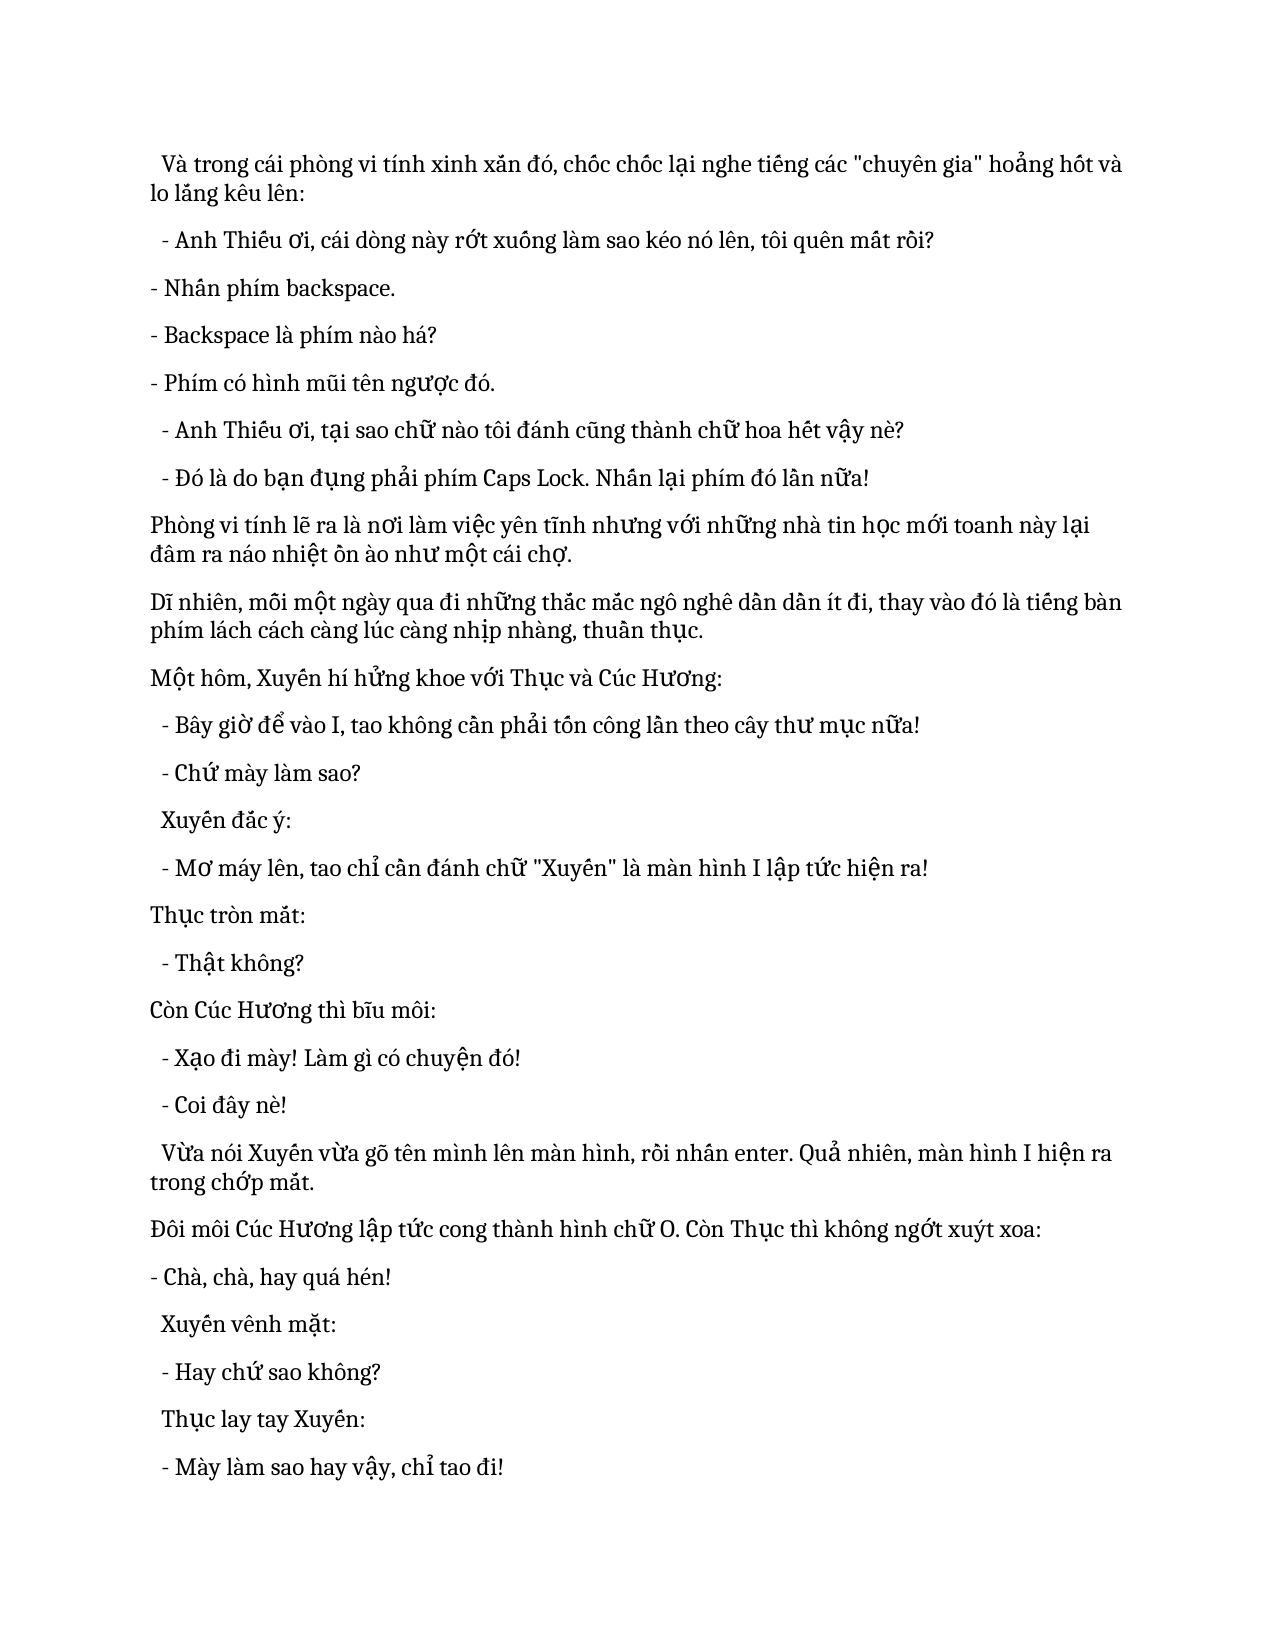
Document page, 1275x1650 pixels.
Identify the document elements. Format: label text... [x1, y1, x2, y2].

text - Phím có hình mũi tên ngược đó. [150, 369, 1125, 397]
text - Anh Thiếu ơi, tại sao chữ nào tôi đánh cũng thành chữ hoa hết vậy nè? [150, 416, 1125, 445]
text - Chà, chà, hay quá hén! [150, 1262, 1125, 1291]
text - Đó là do bạn đụng phải phím Caps Lock. Nhấn lại phím đó lần nữa! [150, 464, 1125, 492]
text Và trong cái phòng vi tính xinh xắn đó, chốc chốc lại nghe tiếng các "chuyên gia" hoảng hốt và lo lắng kêu lên: [150, 150, 1125, 207]
text Còn Cúc Hương thì bĩu môi: [150, 996, 1125, 1025]
text - Bây giờ để vào I, tao không cần phải tốn công lần theo cây thư mục nữa! [150, 711, 1125, 740]
text - Xạo đi mày! Làm gì có chuyện đó! [150, 1044, 1125, 1072]
text Thục tròn mắt: [150, 901, 1125, 930]
text - Coi đây nè! [150, 1091, 1125, 1120]
text - Chứ mày làm sao? [150, 759, 1125, 787]
text Đôi môi Cúc Hương lập tức cong thành hình chữ O. Còn Thục thì không ngớt xuýt xoa: [150, 1215, 1125, 1244]
text - Mơ máy lên, tao chỉ cần đánh chữ "Xuyến" là màn hình I lập tức hiện ra! [150, 854, 1125, 882]
text - Nhấn phím backspace. [150, 274, 1125, 302]
text Dĩ nhiên, mỗi một ngày qua đi những thắc mắc ngô nghê dần dần ít đi, thay vào đó là tiếng bàn phím lách cách càng lúc càng nhịp nhàng, thuần thục. [150, 587, 1125, 645]
text Vừa nói Xuyến vừa gõ tên mình lên màn hình, rồi nhấn enter. Quả nhiên, màn hình I hiện ra trong chớp mắt. [150, 1139, 1125, 1196]
text - Hay chứ sao không? [150, 1357, 1125, 1386]
text - Backspace là phím nào há? [150, 321, 1125, 350]
text - Anh Thiếu ơi, cái dòng này rớt xuống làm sao kéo nó lên, tôi quên mất rồi? [150, 226, 1125, 255]
text - Thật không? [150, 949, 1125, 977]
text Phòng vi tính lẽ ra là nơi làm việc yên tĩnh nhưng với những nhà tin học mới toanh này lại đâm ra náo nhiệt ồn ào như một cái chợ. [150, 511, 1125, 569]
text Xuyến vênh mặt: [150, 1310, 1125, 1339]
text Xuyến đắc ý: [150, 806, 1125, 835]
text - Mày làm sao hay vậy, chỉ tao đi! [150, 1452, 1125, 1481]
text Thục lay tay Xuyến: [150, 1405, 1125, 1434]
text Một hôm, Xuyến hí hửng khoe với Thục và Cúc Hương: [150, 664, 1125, 692]
